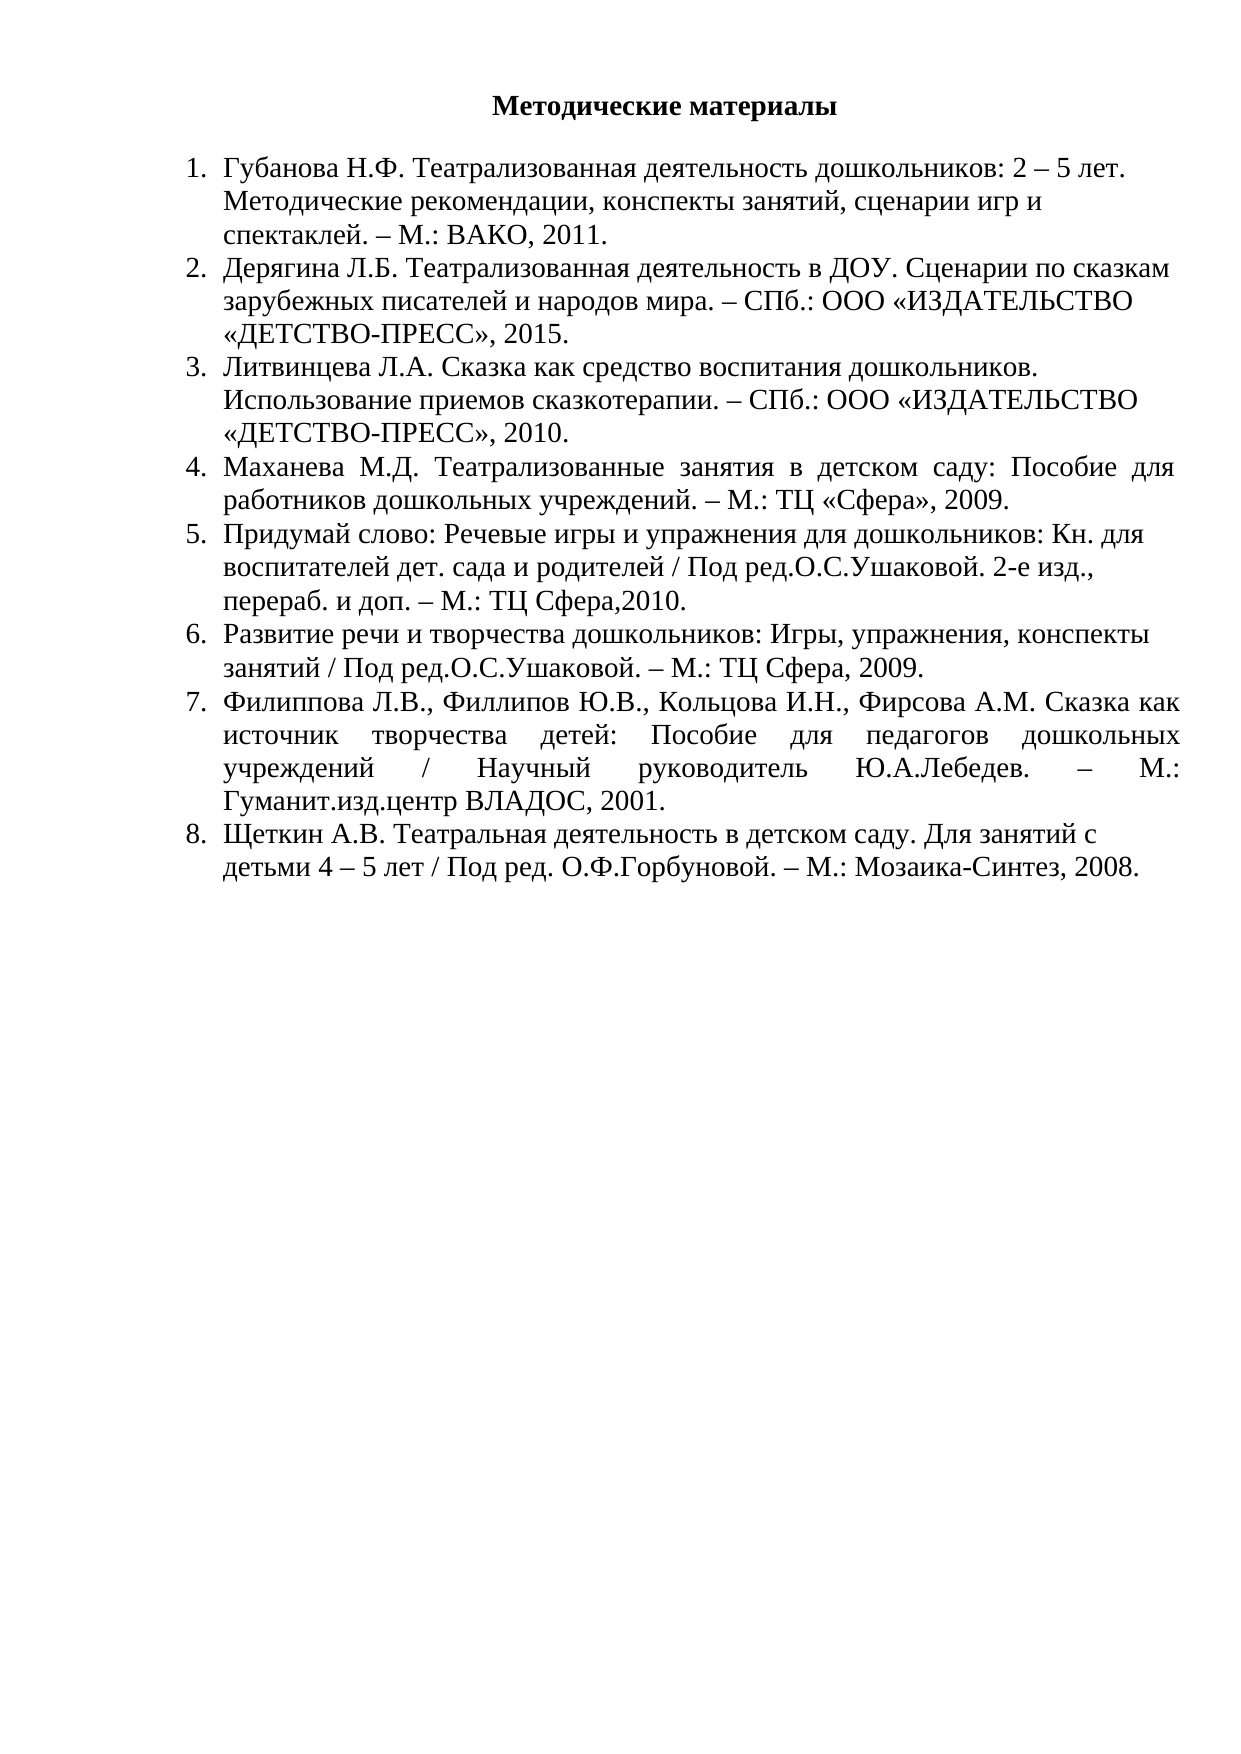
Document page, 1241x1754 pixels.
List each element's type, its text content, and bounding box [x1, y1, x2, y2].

list Придумай слово: Речевые игры и упражнения для дошкольников: Кн. для воспитателей дет. сада и родителей / Под ред.О.С.Ушаковой. 2-е изд., перераб. и доп. – М.: ТЦ Сфера,2010. [185, 516, 1181, 616]
list Филиппова Л.В., Филлипов Ю.В., Кольцова И.Н., Фирсова А.М. Сказка как источник творчества детей: Пособие для педагогов дошкольных учреждений / Научный руководитель Ю.А.Лебедев. – М.: Гуманит.изд.центр ВЛАДОС, 2001. [185, 685, 1181, 816]
list Губанова Н.Ф. Театрализованная деятельность дошкольников: 2 – 5 лет. Методические рекомендации, конспекты занятий, сценарии игр и спектаклей. – М.: ВАКО, 2011. [185, 150, 1181, 251]
list Развитие речи и творчества дошкольников: Игры, упражнения, конспекты занятий / Под ред.О.С.Ушаковой. – М.: ТЦ Сфера, 2009. [185, 616, 1181, 683]
list Маханева М.Д. Театрализованные занятия в детском саду: Пособие для работников дошкольных учреждений. – М.: ТЦ «Сфера», 2009. [185, 449, 1181, 516]
list Литвинцева Л.А. Сказка как средство воспитания дошкольников. Использование приемов сказкотерапии. – СПб.: ООО «ИЗДАТЕЛЬСТВО «ДЕТСТВО-ПРЕСС», 2010. [185, 351, 1181, 448]
list Дерягина Л.Б. Театрализованная деятельность в ДОУ. Сценарии по сказкам зарубежных писателей и народов мира. – СПб.: ООО «ИЗДАТЕЛЬСТВО «ДЕТСТВО-ПРЕСС», 2015. [185, 252, 1181, 349]
list Щеткин А.В. Театральная деятельность в детском саду. Для занятий с детьми 4 – 5 лет / Под ред. О.Ф.Горбуновой. – М.: Мозаика-Синтез, 2008. [185, 818, 1181, 883]
text Методические материалы [150, 88, 1179, 122]
